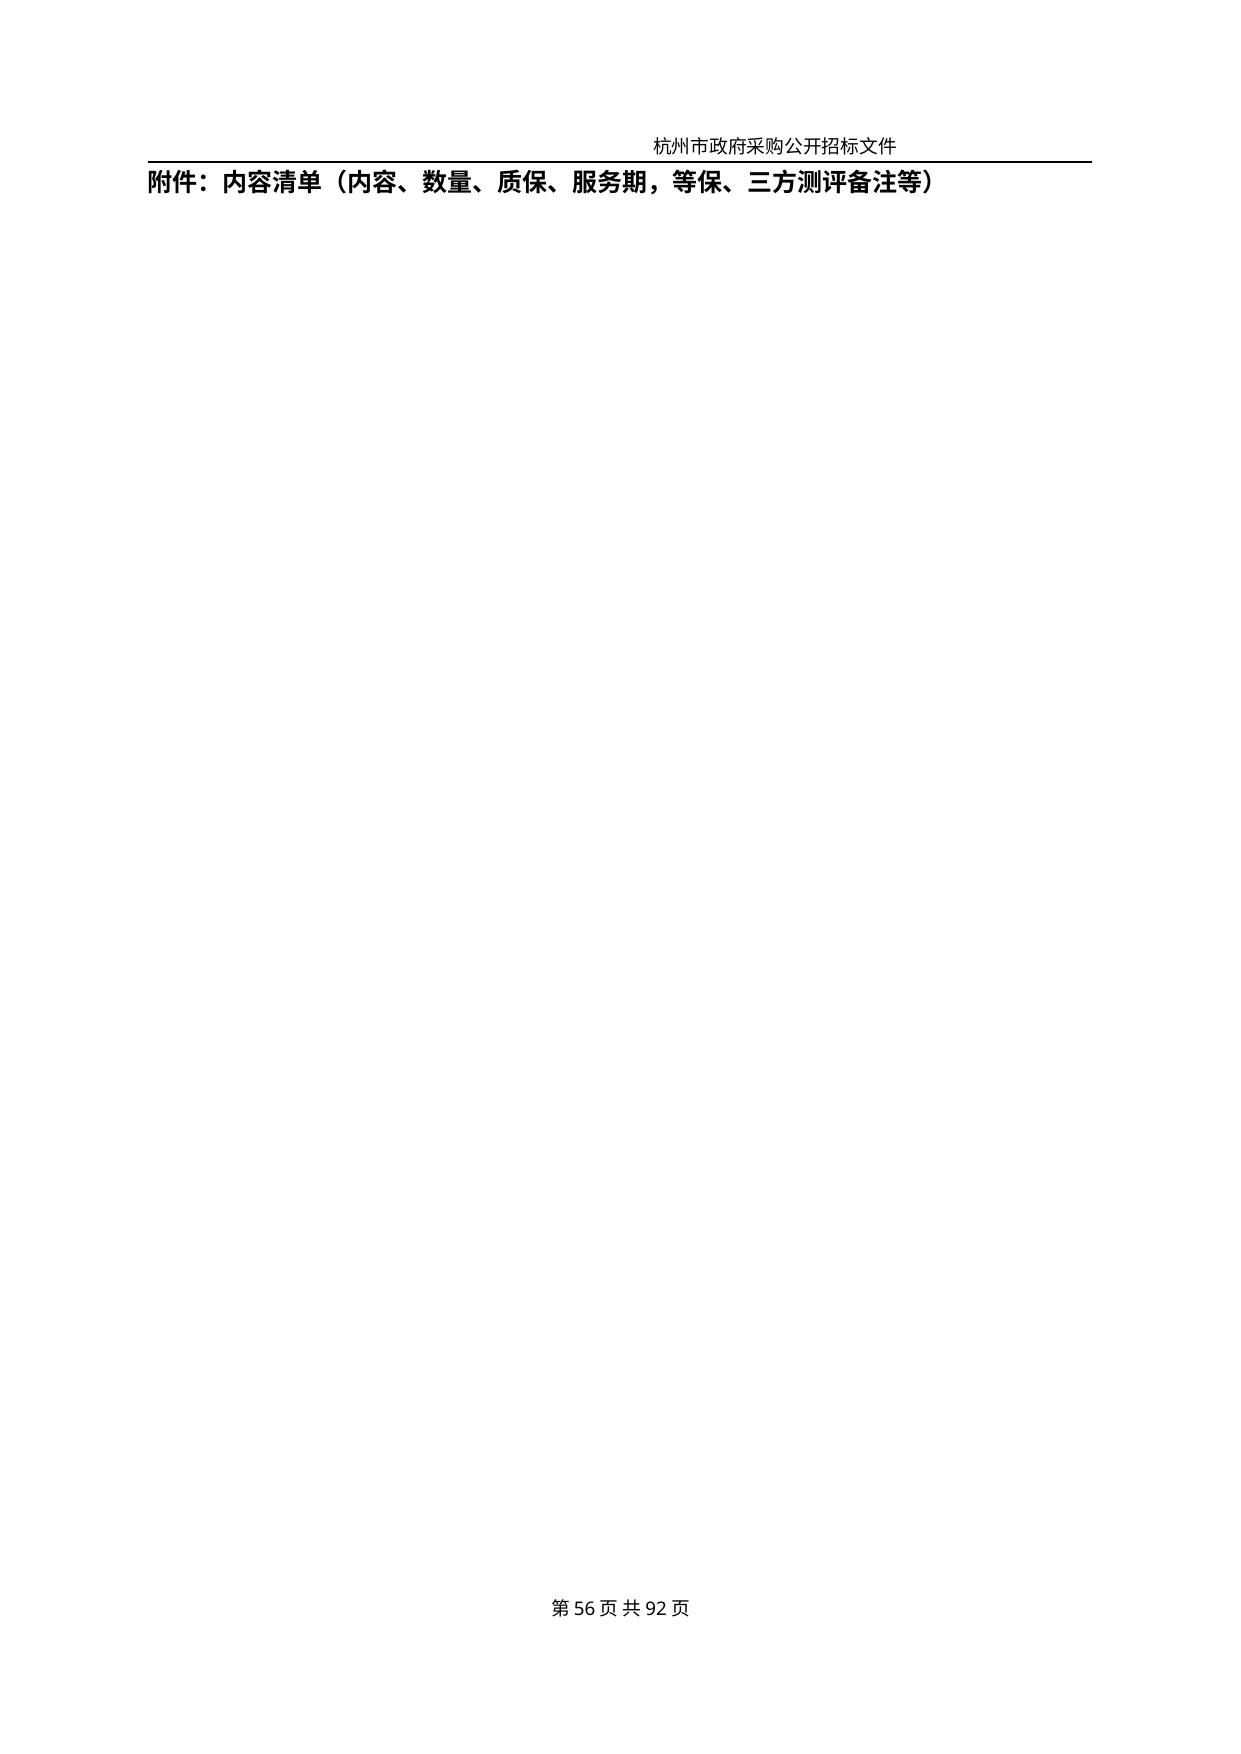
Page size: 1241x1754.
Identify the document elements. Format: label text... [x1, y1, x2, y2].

text 附件：内容清单（内容、数量、质保、服务期，等保、三方测评备注等） [148, 163, 1092, 199]
